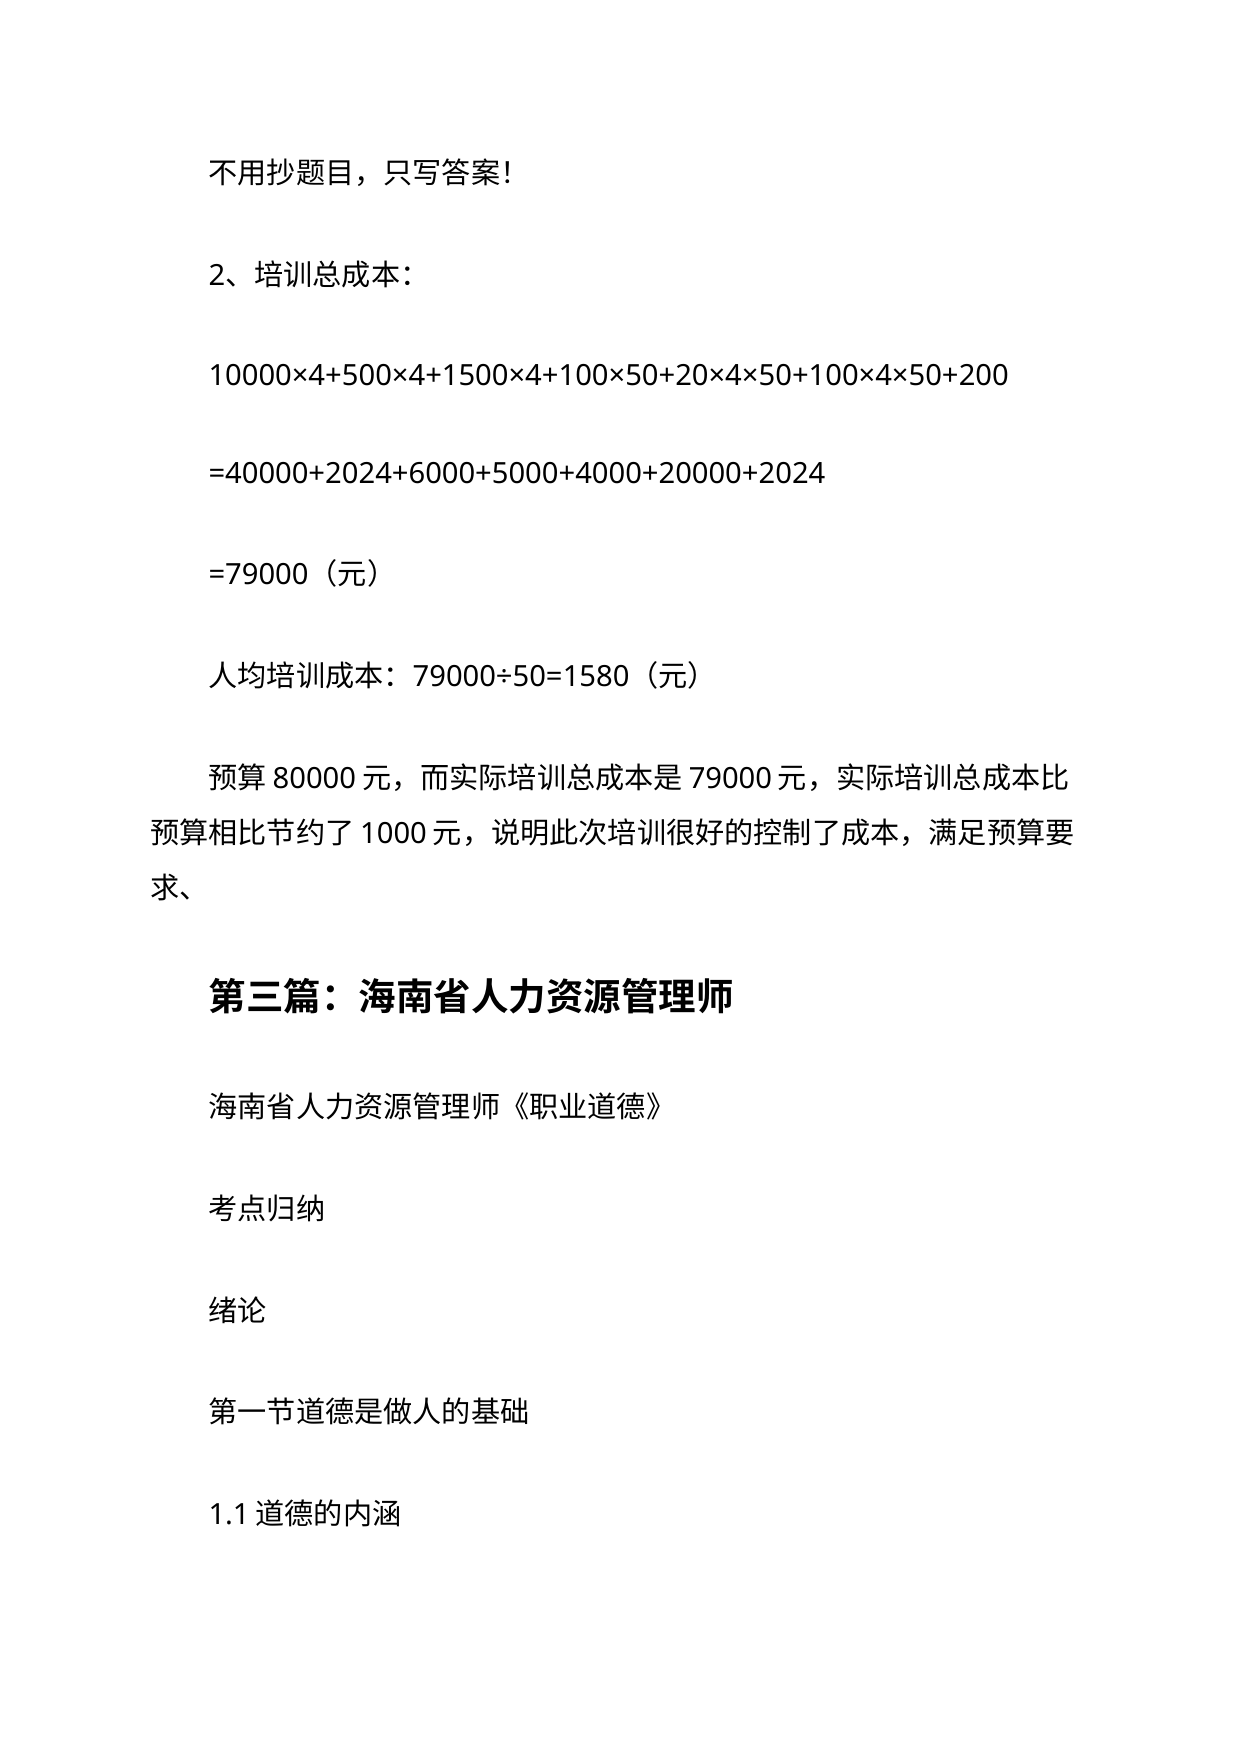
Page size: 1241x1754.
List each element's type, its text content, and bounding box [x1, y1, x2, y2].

text 考点归纳 [150, 1186, 1090, 1228]
text =40000+2024+6000+5000+4000+20000+2024 [150, 452, 1090, 492]
text 第三篇：海南省人力资源管理师 [150, 966, 1090, 1021]
text 不用抄题目，只写答案！ [150, 150, 1090, 192]
text 预算80000元，而实际培训总成本是79000元，实际培训总成本比预算相比节约了1000元，说明此次培训很好的控制了成本，满足预算要求、 [150, 754, 1090, 907]
text 人均培训成本：79000÷50=1580（元） [150, 653, 1090, 695]
text =79000（元） [150, 551, 1090, 593]
text 10000×4+500×4+1500×4+100×50+20×4×50+100×4×50+200 [150, 354, 1090, 393]
text 2、培训总成本： [150, 252, 1090, 294]
text 绪论 [150, 1287, 1090, 1329]
text 第一节道德是做人的基础 [150, 1389, 1090, 1431]
text 1.1道德的内涵 [150, 1491, 1090, 1533]
text 海南省人力资源管理师《职业道德》 [150, 1084, 1090, 1126]
